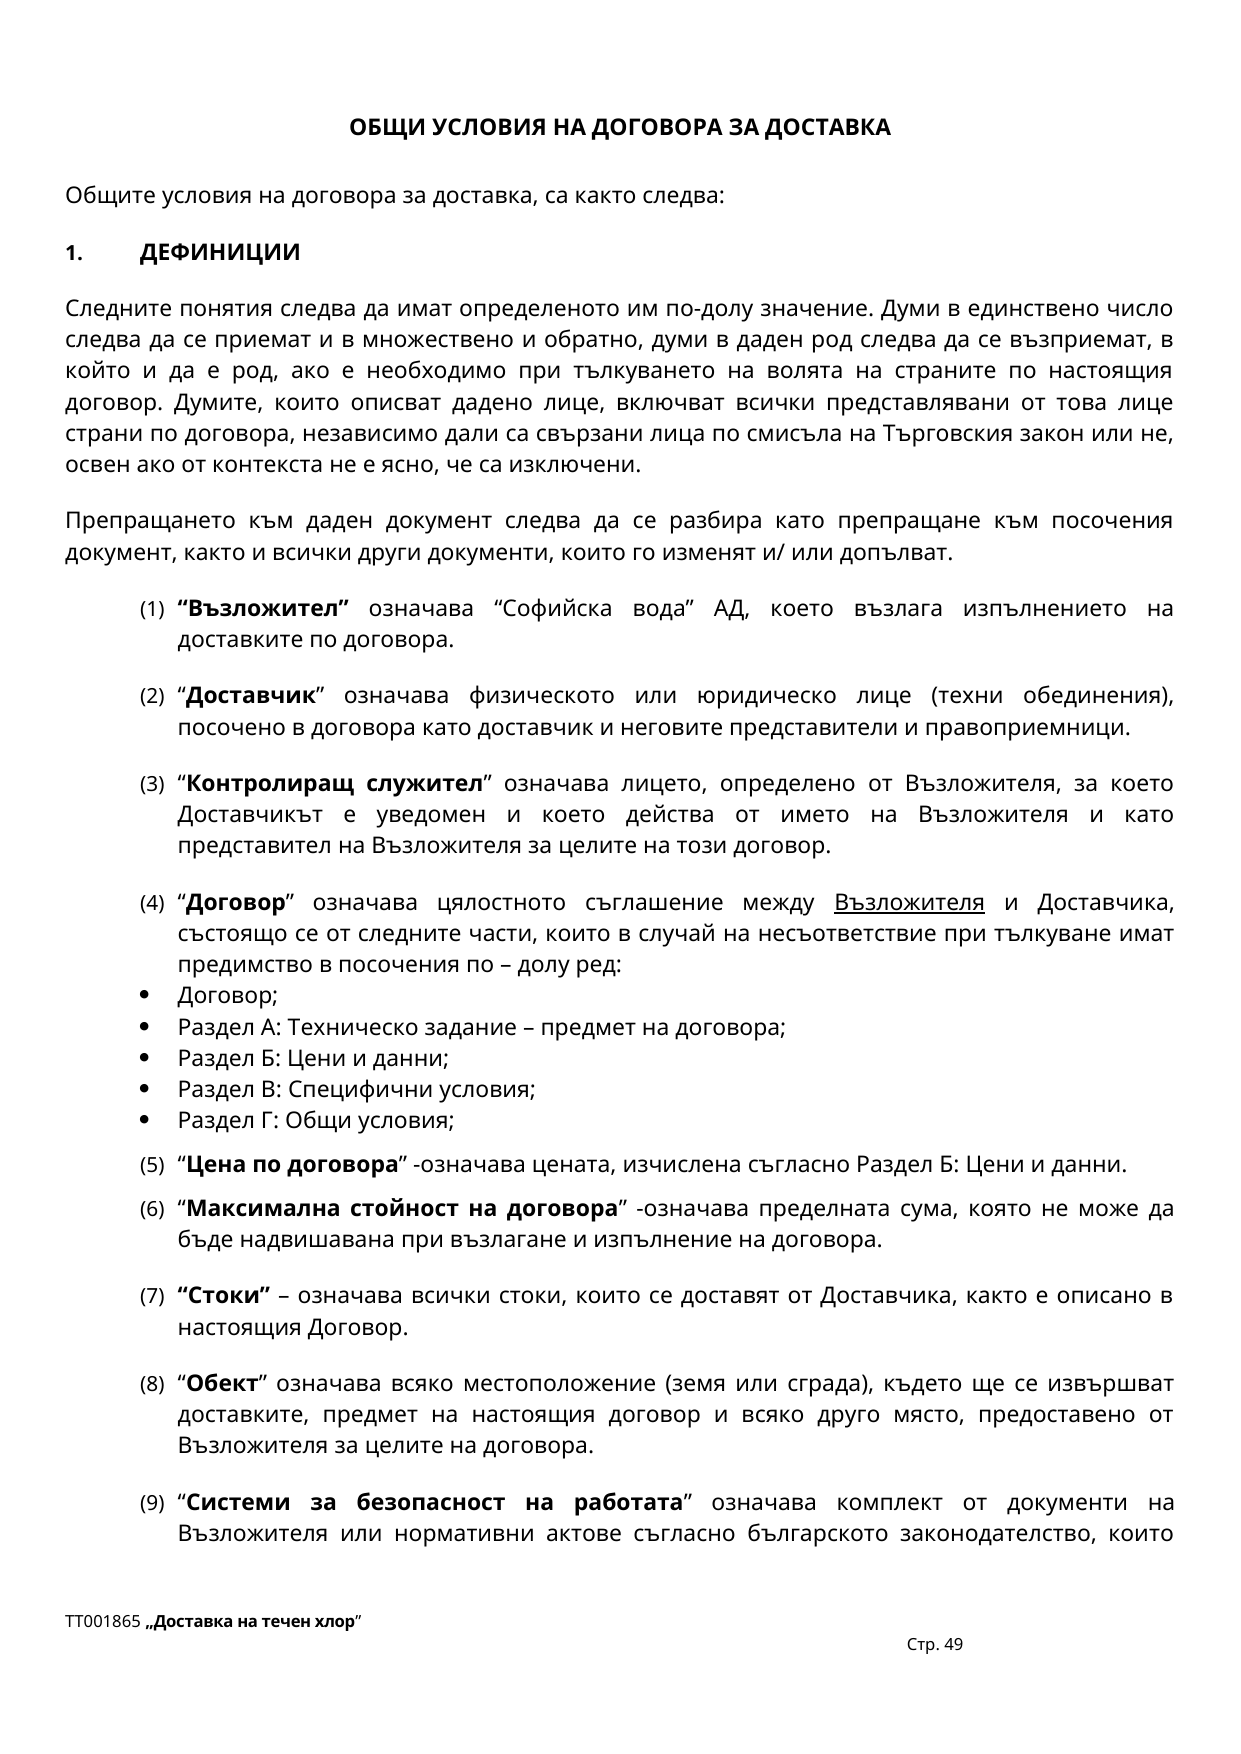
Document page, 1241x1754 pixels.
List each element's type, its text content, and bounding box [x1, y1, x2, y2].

list “Контролиращ служител” означава лицето, определено от Възложителя, за което Доставчикът е уведомен и което действа от името на Възложителя и като представител на Възложителя за целите на този договор. [140, 767, 1175, 861]
list “Стоки” – означава всички стоки, които се доставят от Доставчика, както е описано в настоящия Договор. [140, 1279, 1175, 1342]
text Препращането към даден документ следва да се разбира като препращане към посочения документ, както и всички други документи, които го изменят и/ или допълват. [65, 504, 1175, 567]
list Раздел Г: Общи условия; [140, 1104, 1175, 1136]
text Следните понятия следва да имат определеното им по-долу значение. Думи в единствено число следва да се приемат и в множествено и обратно, думи в даден род следва да се възприемат, в който и да е род, ако е необходимо при тълкуването на волята на страните по настоящия договор. Думите, които описват дадено лице, включват всички представлявани от това лице страни по договора, независимо дали са свързани лица по смисъла на Търговския закон или не, освен ако от контекста не е ясно, че са изключени. [65, 292, 1175, 479]
list “Цена по договора” -означава цената, изчислена съгласно Раздел Б: Цени и данни. [140, 1148, 1175, 1179]
list ДЕФИНИЦИИ [65, 236, 1175, 267]
list Раздел А: Техническо задание – предмет на договора; [140, 1011, 1175, 1042]
list “Максимална стойност на договора” -означава пределната сума, която не може да бъде надвишавана при възлагане и изпълнение на договора. [140, 1192, 1175, 1254]
list “Възложител” означава “Софийска вода” АД, което възлага изпълнението на доставките по договора. [140, 592, 1175, 654]
list “Обект” означава всяко местоположение (земя или сграда), където ще се извършват доставките, предмет на настоящия договор и всяко друго място, предоставено от Възложителя за целите на договора. [140, 1367, 1175, 1461]
list “Договор” означава цялостното съглашение между Възложителя и Доставчика, състоящо се от следните части, които в случай на несъответствие при тълкуване имат предимство в посочения по – долу ред: [140, 886, 1175, 979]
list Договор; [140, 979, 1175, 1011]
list Раздел Б: Цени и данни; [140, 1042, 1175, 1073]
text Общите условия на договора за доставка, са както следва: [65, 179, 1175, 211]
list Раздел В: Специфични условия; [140, 1073, 1175, 1104]
text ОБЩИ УСЛОВИЯ НА ДОГОВОРА ЗА ДОСТАВКА [65, 111, 1175, 142]
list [140, 1486, 1175, 1548]
list “Доставчик” означава физическото или юридическо лице (техни обединения), посочено в договора като доставчик и неговите представители и правоприемници. [140, 679, 1175, 742]
